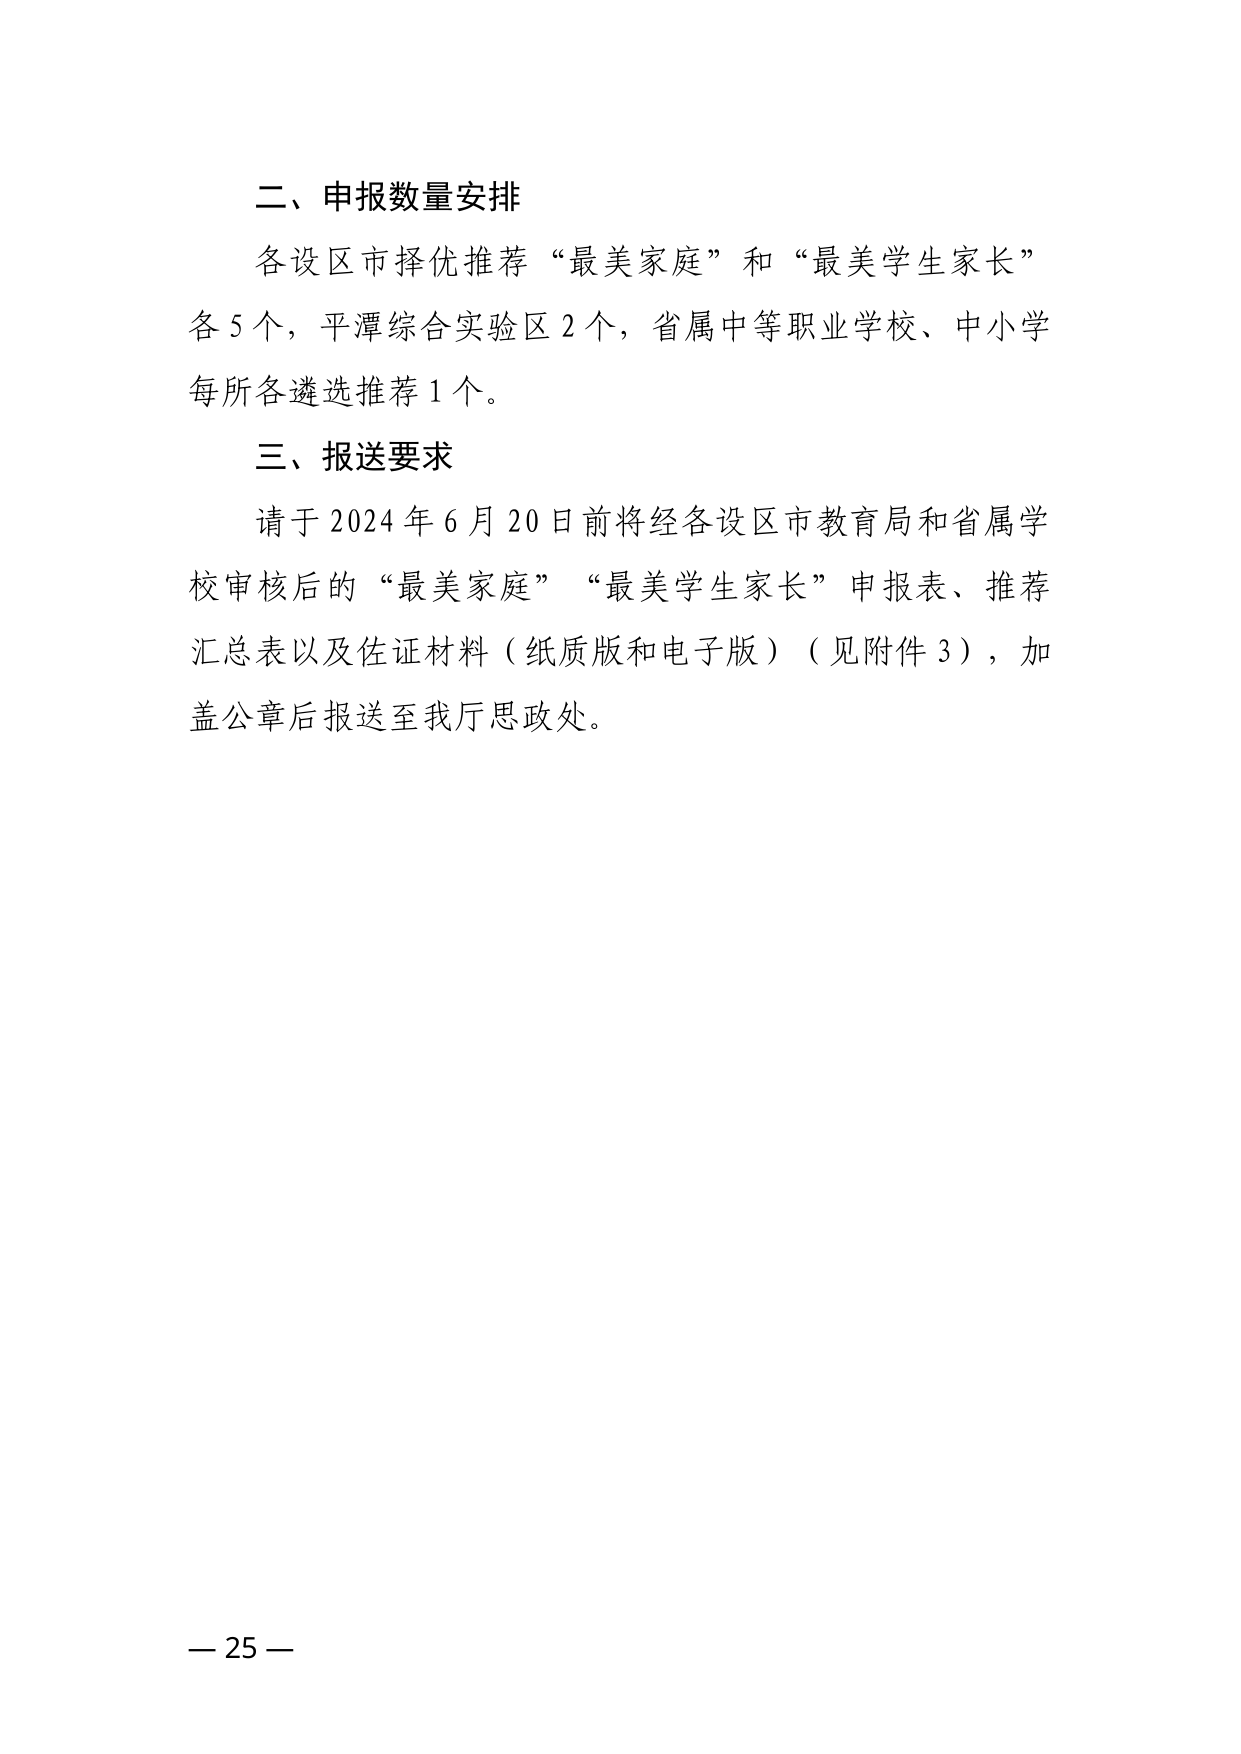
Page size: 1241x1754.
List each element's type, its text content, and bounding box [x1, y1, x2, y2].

text 二、申报数量安排 [187, 162, 1053, 227]
text 各设区市择优推荐“最美家庭”和“最美学生家长”各5个，平潭综合实验区2个，省属中等职业学校、中小学每所各遴选推荐1个。 [187, 227, 1053, 422]
text 三、报送要求 [187, 422, 1053, 487]
text 请于2024年6月20日前将经各设区市教育局和省属学校审核后的“最美家庭”“最美学生家长”申报表、推荐汇总表以及佐证材料（纸质版和电子版）（见附件3），加盖公章后报送至我厅思政处。附件3-1 [187, 487, 1053, 747]
